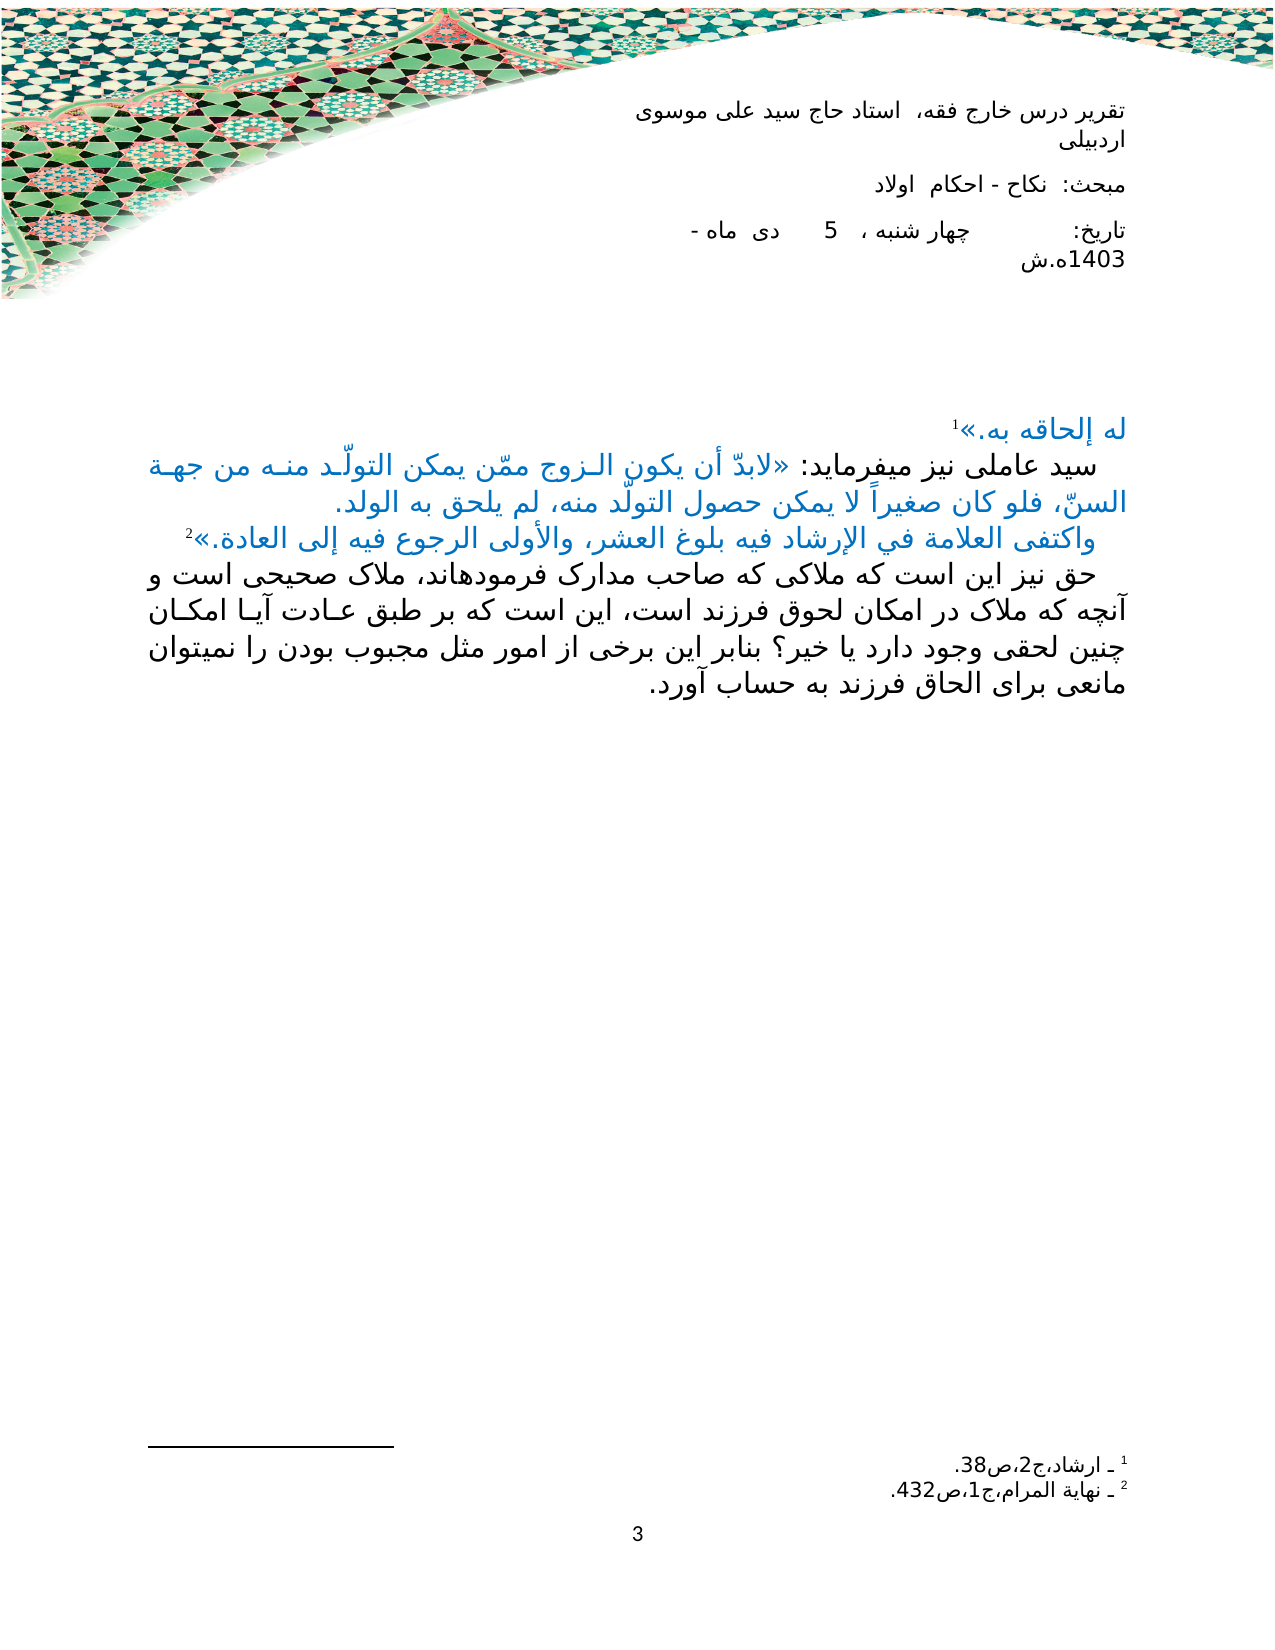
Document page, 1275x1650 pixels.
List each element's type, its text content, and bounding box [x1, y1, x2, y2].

text سيد عاملی نيز میفرمايد: «لابدّ أن يكون الزوج ممّن يمكن التولّد منه من جهة السنّ، فلو كان صغيراً لا يمكن حصول التولّد منه، لم يلحق به الولد. [148, 449, 1127, 519]
text واكتفى العلامة في الإرشاد فيه بلوغ العشر، والأولى الرجوع فيه إلى العادة.» [148, 521, 1127, 555]
picture [0, 7, 1273, 298]
text حق نيز اين است که ملاکی که صاحب مدارک فرمودهاند، ملاک صحيحی است و آنچه که ملاک در امکان لحوق فرزند است، اين است که بر طبق عادت آيا امکان چنين لحقی وجود دارد يا خير؟ بنابر اين برخی از امور مثل مجبوب بودن را نمیتوان مانعی برای الحاق فرزند به حساب آورد. [148, 557, 1127, 700]
